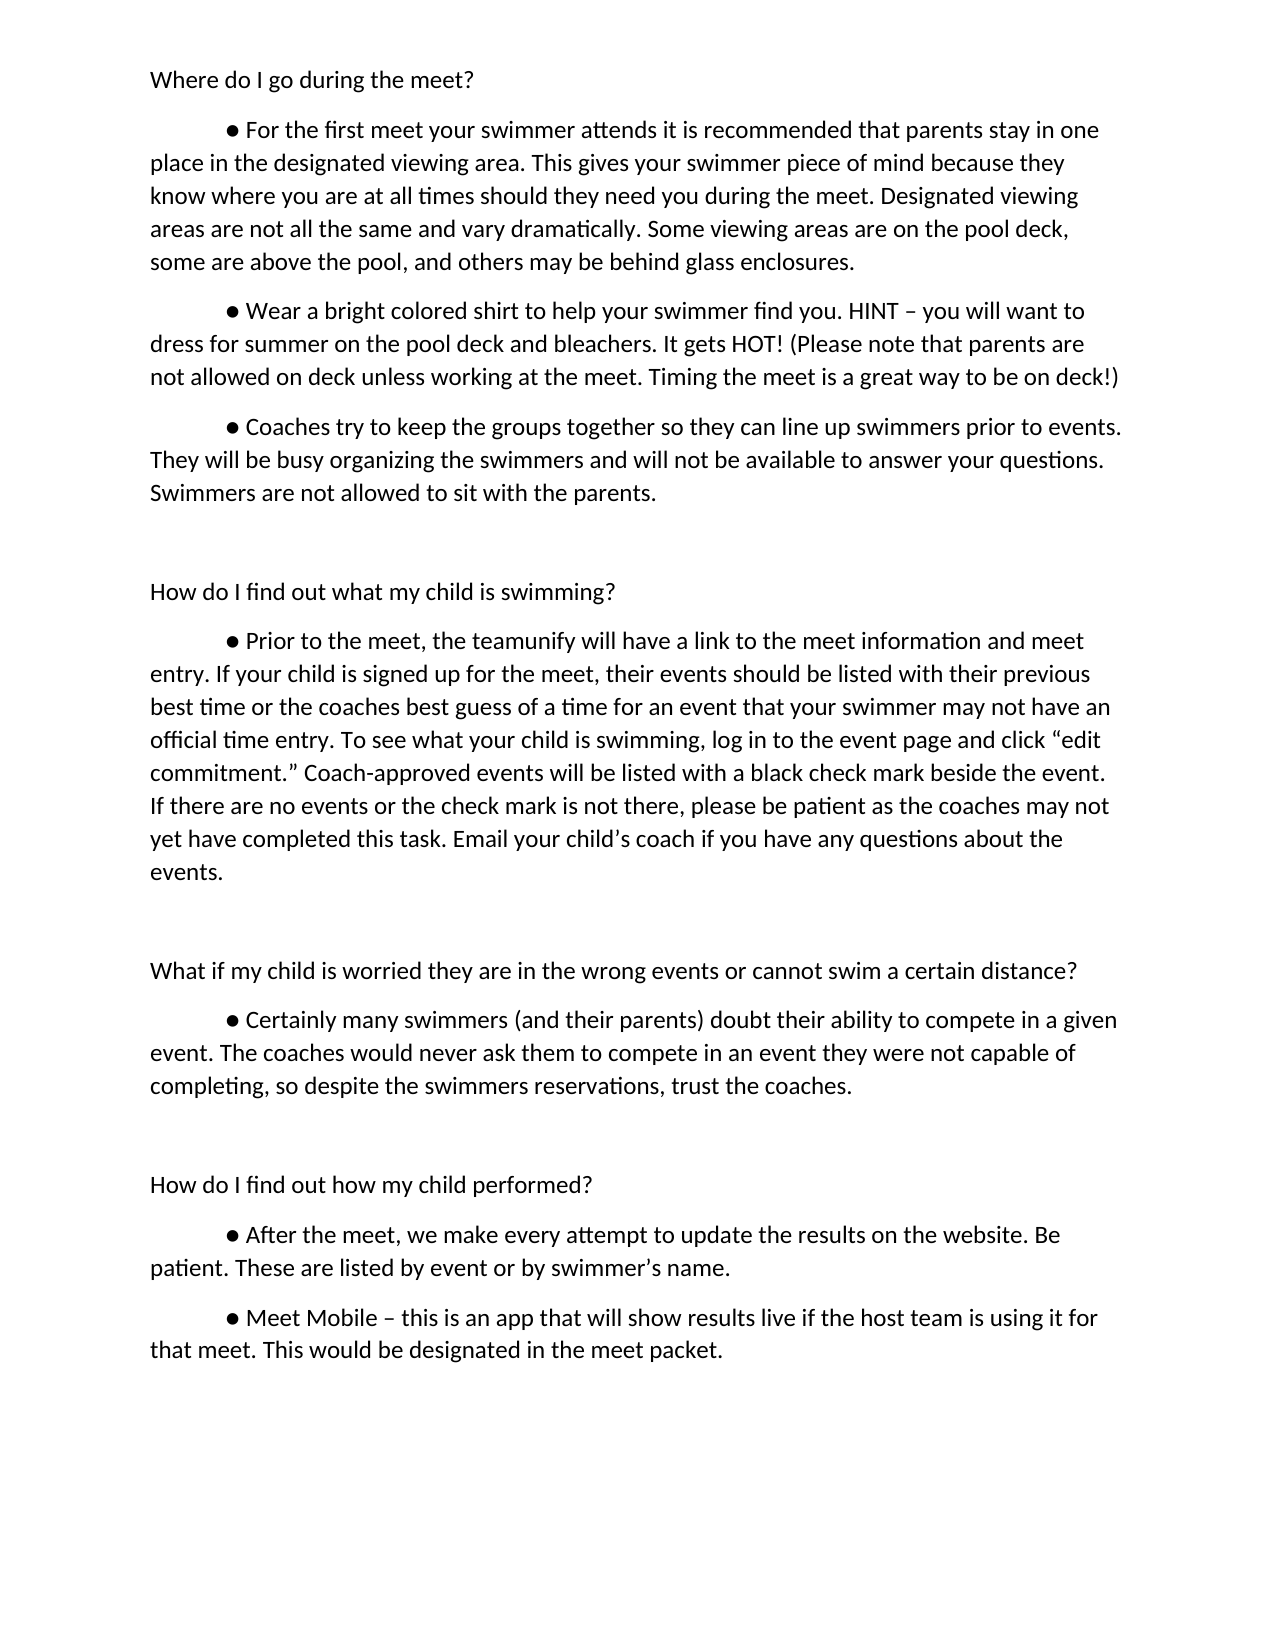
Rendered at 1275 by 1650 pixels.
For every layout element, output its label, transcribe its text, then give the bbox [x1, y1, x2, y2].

text ● Wear a bright colored shirt to help your swimmer find you. HINT – you will want to dress for summer on the pool deck and bleachers. It gets HOT! (Please note that parents are not allowed on deck unless working at the meet. Timing the meet is a great way to be on deck!) [150, 296, 1125, 392]
text ● Meet Mobile – this is an app that will show results live if the host team is using it for that meet. This would be designated in the meet packet. [150, 1302, 1125, 1365]
text ● After the meet, we make every attempt to update the results on the website. Be patient. These are listed by event or by swimmer’s name. [150, 1219, 1125, 1283]
text ● For the first meet your swimmer attends it is recommended that parents stay in one place in the designated viewing area. This gives your swimmer piece of mind because they know where you are at all times should they need you during the meet. Designated viewing areas are not all the same and vary dramatically. Some viewing areas are on the pool deck, some are above the pool, and others may be behind glass enclosures. [150, 114, 1125, 276]
text ● Certainly many swimmers (and their parents) doubt their ability to compete in a given event. The coaches would never ask them to compete in an event they were not capable of completing, so despite the swimmers reservations, trust the coaches. [150, 1005, 1125, 1101]
text How do I find out what my child is swimming? [150, 576, 1125, 606]
text How do I find out how my child performed? [150, 1170, 1125, 1200]
text Where do I go during the meet? [150, 65, 1125, 95]
text ● Prior to the meet, the teamunify will have a link to the meet information and meet entry. If your child is signed up for the meet, their events should be listed with their previous best time or the coaches best guess of a time for an event that your swimmer may not have an official time entry. To see what your child is swimming, log in to the event page and click “edit commitment.” Coach-approved events will be listed with a black check mark beside the event. If there are no events or the check mark is not there, please be patient as the coaches may not yet have completed this task. Email your child’s coach if you have any questions about the events. [150, 626, 1125, 886]
text ● Coaches try to keep the groups together so they can line up swimmers prior to events. They will be busy organizing the swimmers and will not be available to answer your questions. Swimmers are not allowed to sit with the parents. [150, 411, 1125, 507]
text What if my child is worried they are in the wrong events or cannot swim a certain distance? [150, 955, 1125, 986]
